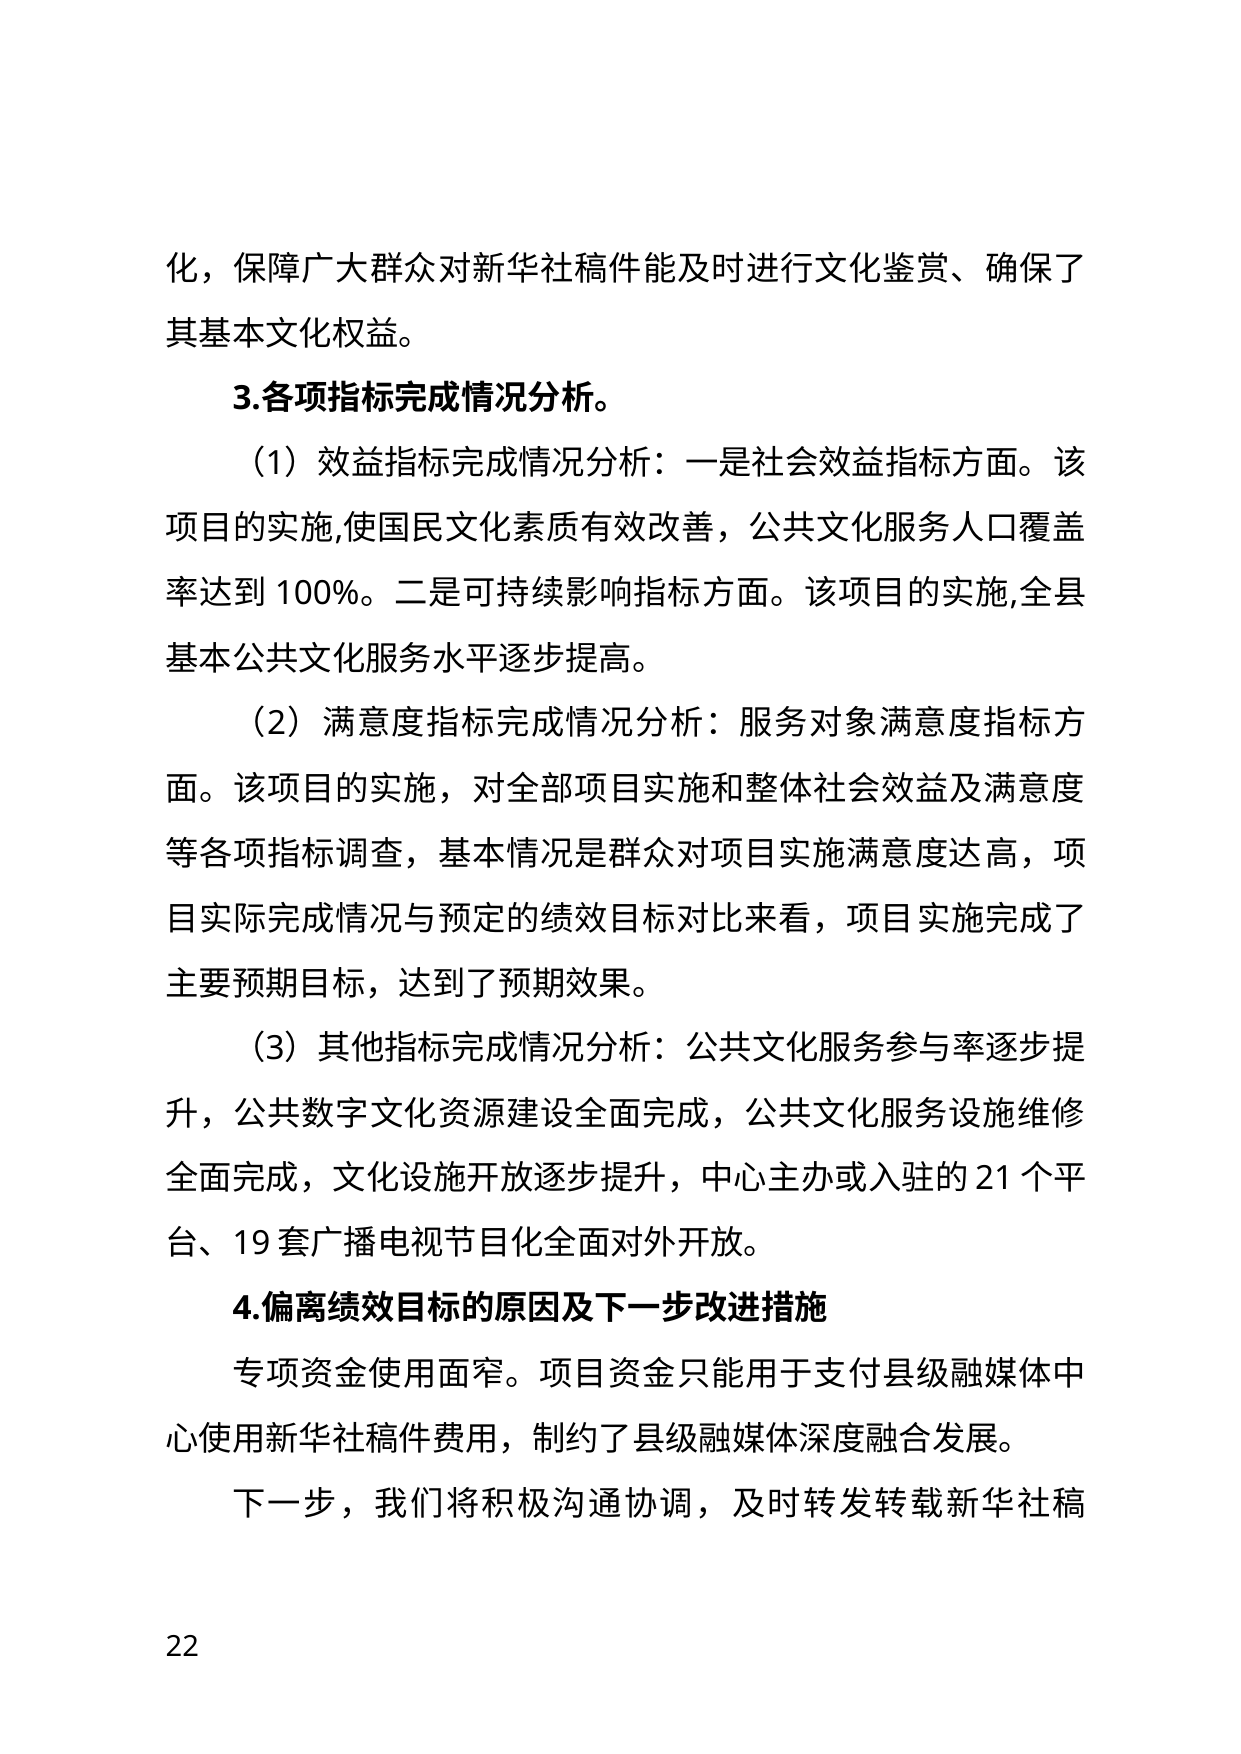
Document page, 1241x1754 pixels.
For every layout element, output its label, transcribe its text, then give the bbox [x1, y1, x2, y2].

text 4.偏离绩效目标的原因及下一步改进措施 [165, 1273, 1087, 1338]
text （3）其他指标完成情况分析：公共文化服务参与率逐步提升，公共数字文化资源建设全面完成，公共文化服务设施维修全面完成，文化设施开放逐步提升，中心主办或入驻的21个平台、19套广播电视节目化全面对外开放。 [165, 1013, 1087, 1273]
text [165, 233, 1087, 363]
text （1）效益指标完成情况分析：一是社会效益指标方面。该项目的实施,使国民文化素质有效改善，公共文化服务人口覆盖率达到100%。二是可持续影响指标方面。该项目的实施,全县基本公共文化服务水平逐步提高。 [165, 428, 1087, 688]
text 专项资金使用面窄。项目资金只能用于支付县级融媒体中心使用新华社稿件费用，制约了县级融媒体深度融合发展。 [165, 1338, 1087, 1468]
text 3.各项指标完成情况分析。 [165, 363, 1087, 428]
text （2）满意度指标完成情况分析：服务对象满意度指标方面。该项目的实施，对全部项目实施和整体社会效益及满意度等各项指标调查，基本情况是群众对项目实施满意度达高，项目实际完成情况与预定的绩效目标对比来看，项目实施完成了主要预期目标，达到了预期效果。 [165, 688, 1087, 1013]
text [165, 1468, 1087, 1533]
